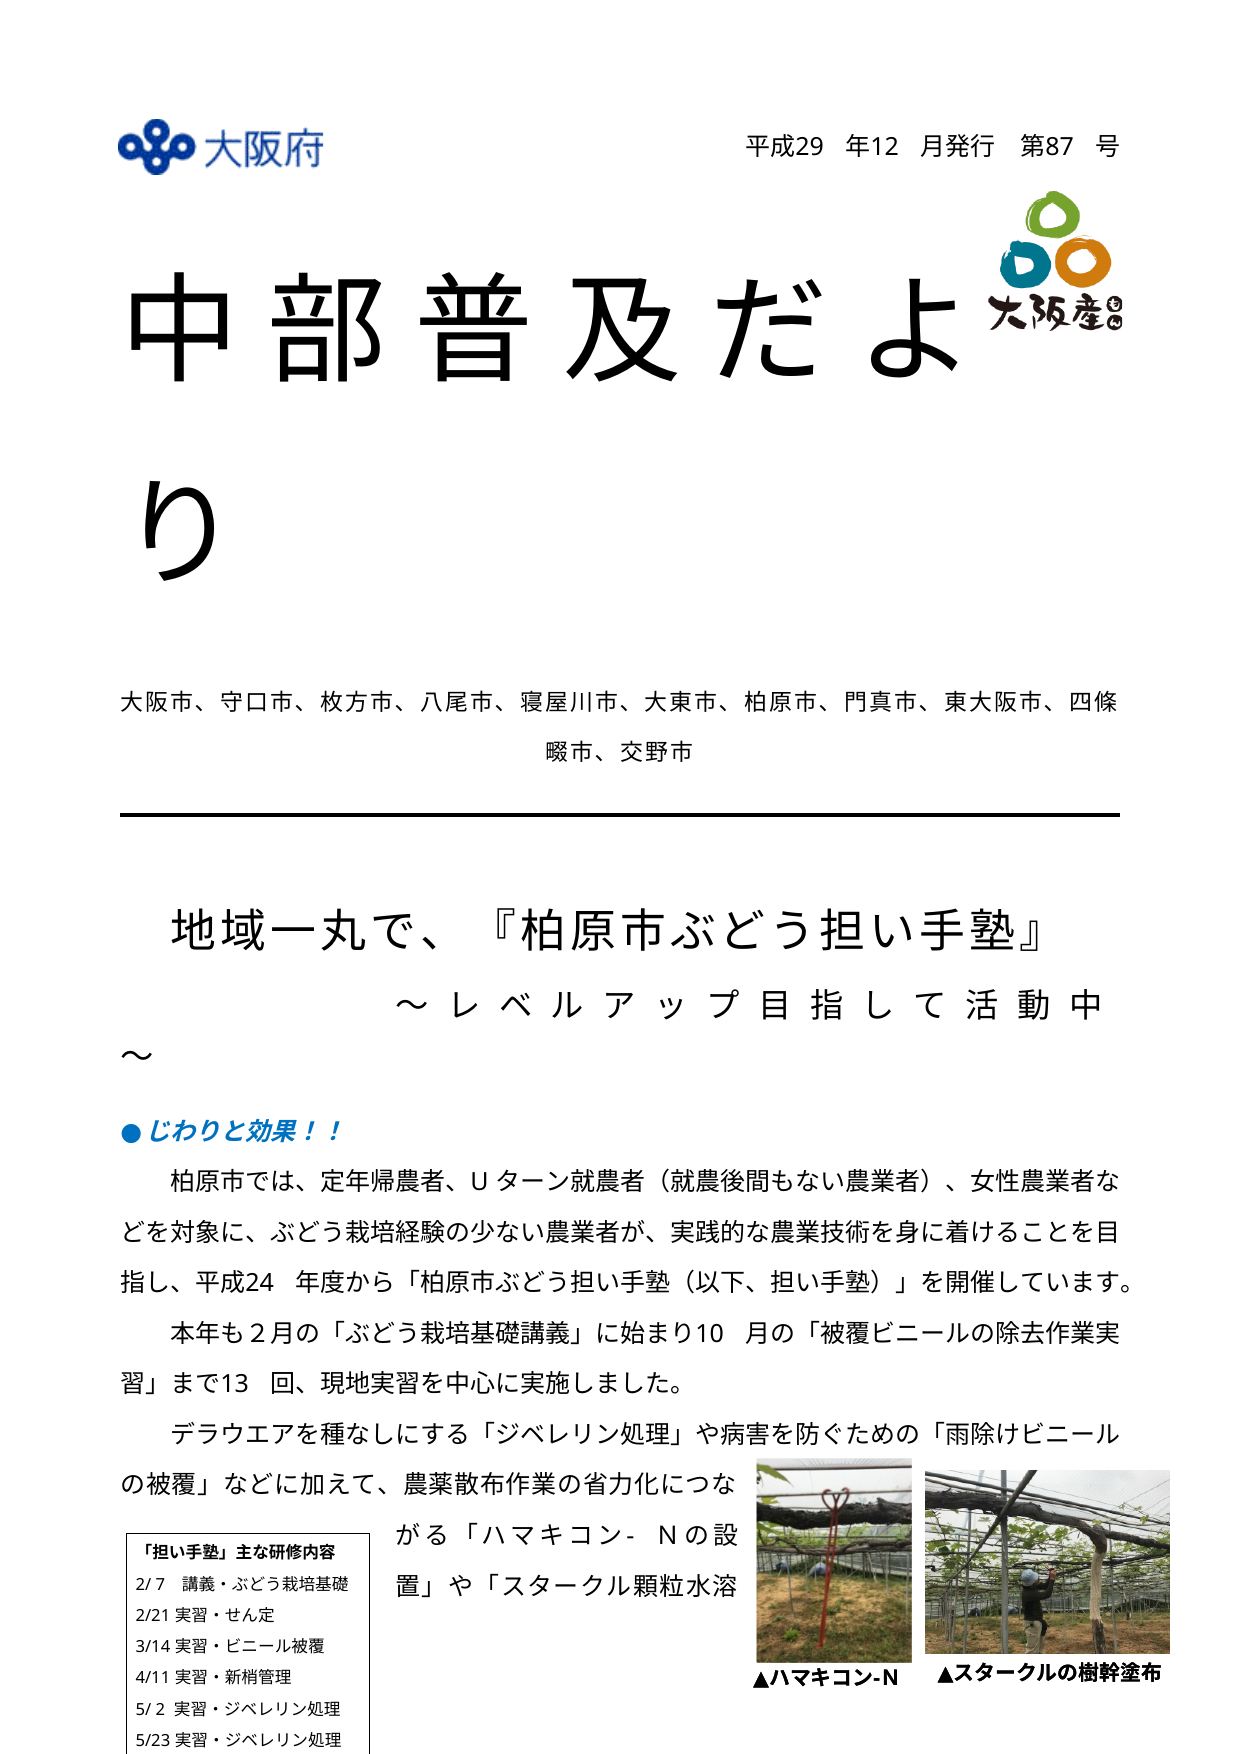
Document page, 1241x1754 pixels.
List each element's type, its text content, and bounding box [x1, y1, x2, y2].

text 平成29年12月発行 第87号 [324, 119, 1120, 170]
picture [118, 119, 324, 175]
picture [988, 191, 1123, 331]
text 柏原市では、定年帰農者、Uターン就農者（就農後間もない農業者）、女性農業者などを対象に、ぶどう栽培経験の少ない農業者が、実践的な農業技術を身に着けることを目指し、平成24年度から「柏原市ぶどう担い手塾（以下、担い手塾）」を開催しています。 [120, 1155, 1120, 1306]
text ～レベルアップ目指して活動中～ [120, 978, 1120, 1079]
text ●じわりと効果！！ [120, 1104, 1120, 1155]
text デラウエアを種なしにする「ジベレリン処理」や病害を防ぐための「雨除けビニールの被覆」などに加えて、農薬散布作業の省力化につながる「ハマキコン-Ｎの設置」や「スタークル顆粒水溶剤の樹幹塗布処理」、高温対策としての「簡易換気装置の試験的実施」など、新しい技術にも挑戦しています。 [120, 1407, 1120, 1609]
picture [925, 1470, 1170, 1654]
text 本年も２月の「ぶどう栽培基礎講義」に始まり10月の「被覆ビニールの除去作業実習」まで13回、現地実習を中心に実施しました。 [120, 1306, 1120, 1407]
picture [757, 1609, 911, 1662]
text 中部普及だより [120, 220, 1120, 624]
text 地域一丸で、『柏原市ぶどう担い手塾』 [120, 877, 1120, 978]
text 大阪市､守口市､枚方市､八尾市､寝屋川市､大東市､柏原市､門真市､東大阪市､四條畷市､交野市 [120, 675, 1120, 776]
